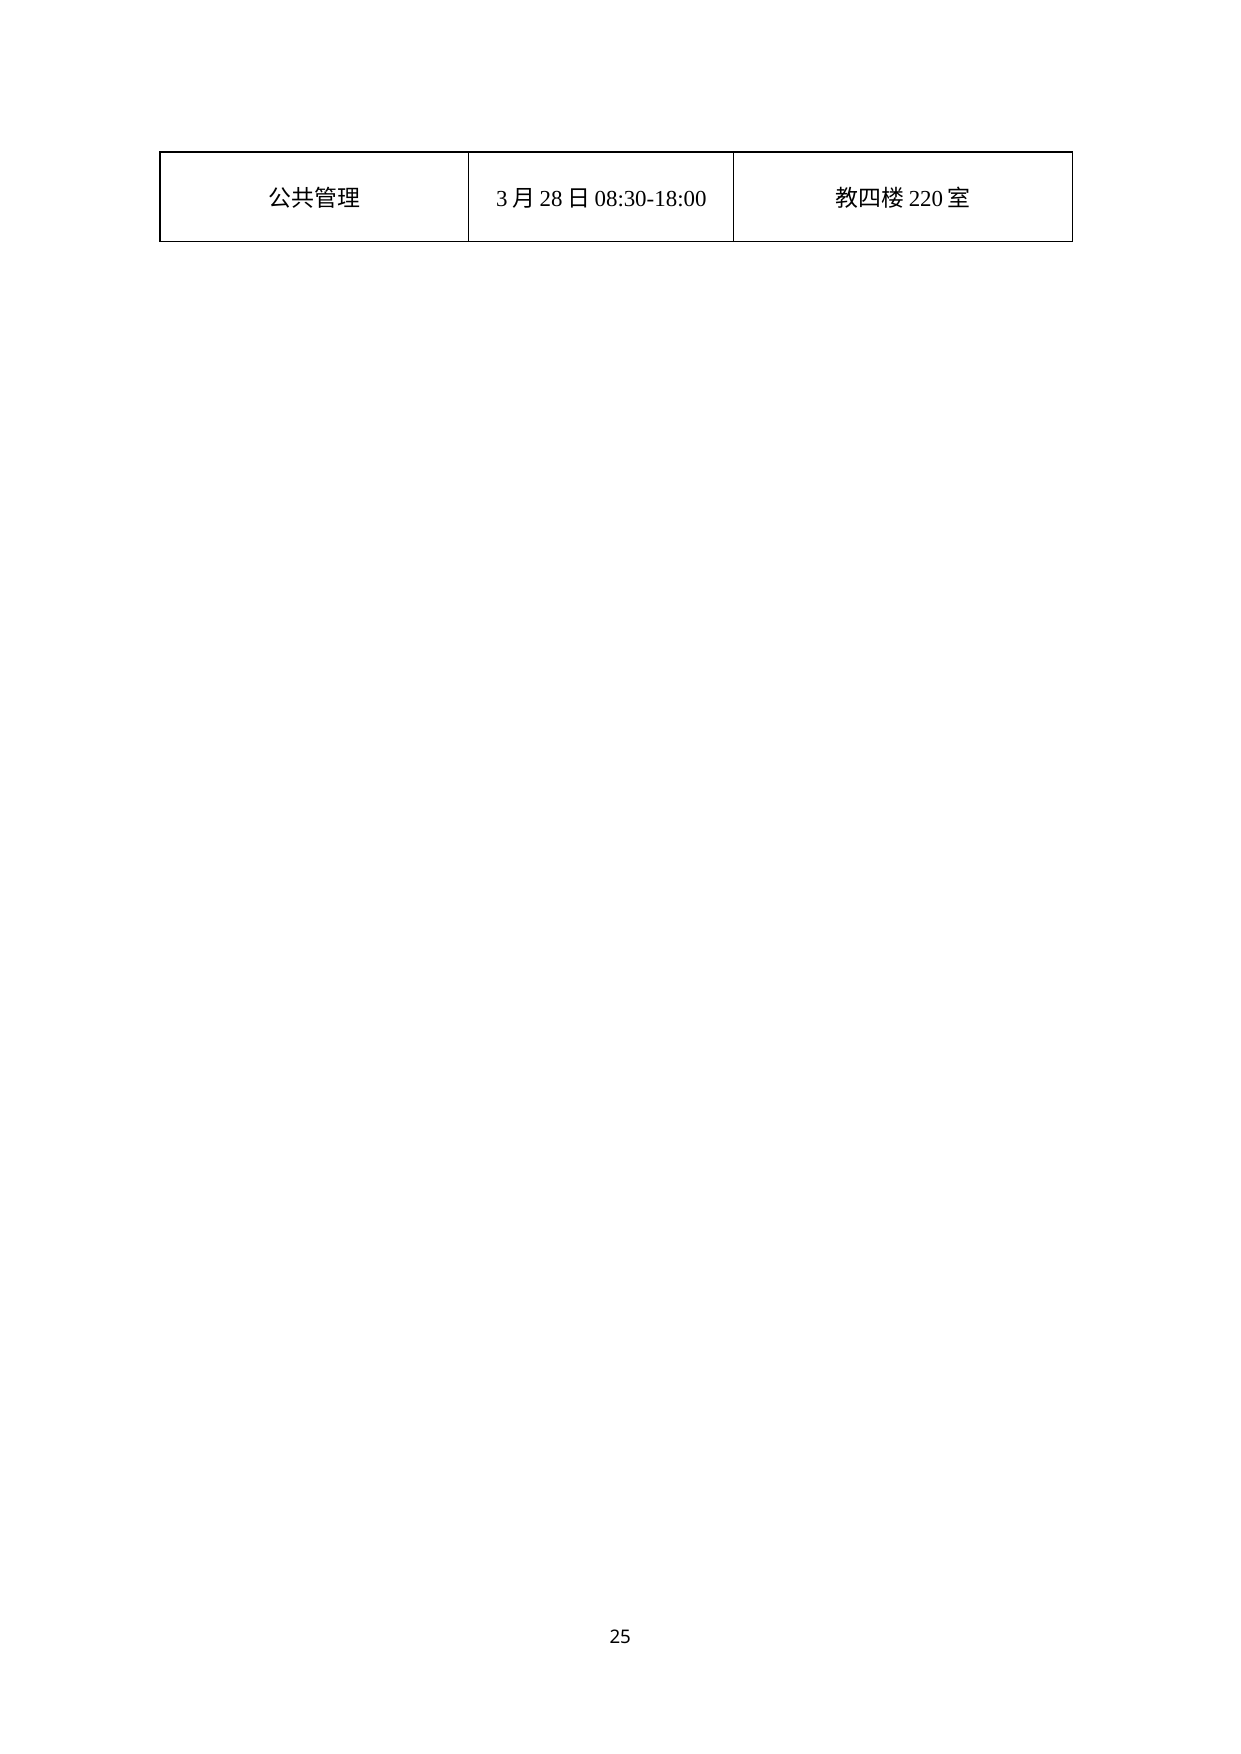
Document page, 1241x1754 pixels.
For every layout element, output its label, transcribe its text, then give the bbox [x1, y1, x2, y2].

table_cell 教四楼220室 [734, 153, 1072, 241]
table_cell 3月28日08:30-18:00 [469, 153, 733, 241]
table_cell 公共管理 [161, 153, 468, 241]
